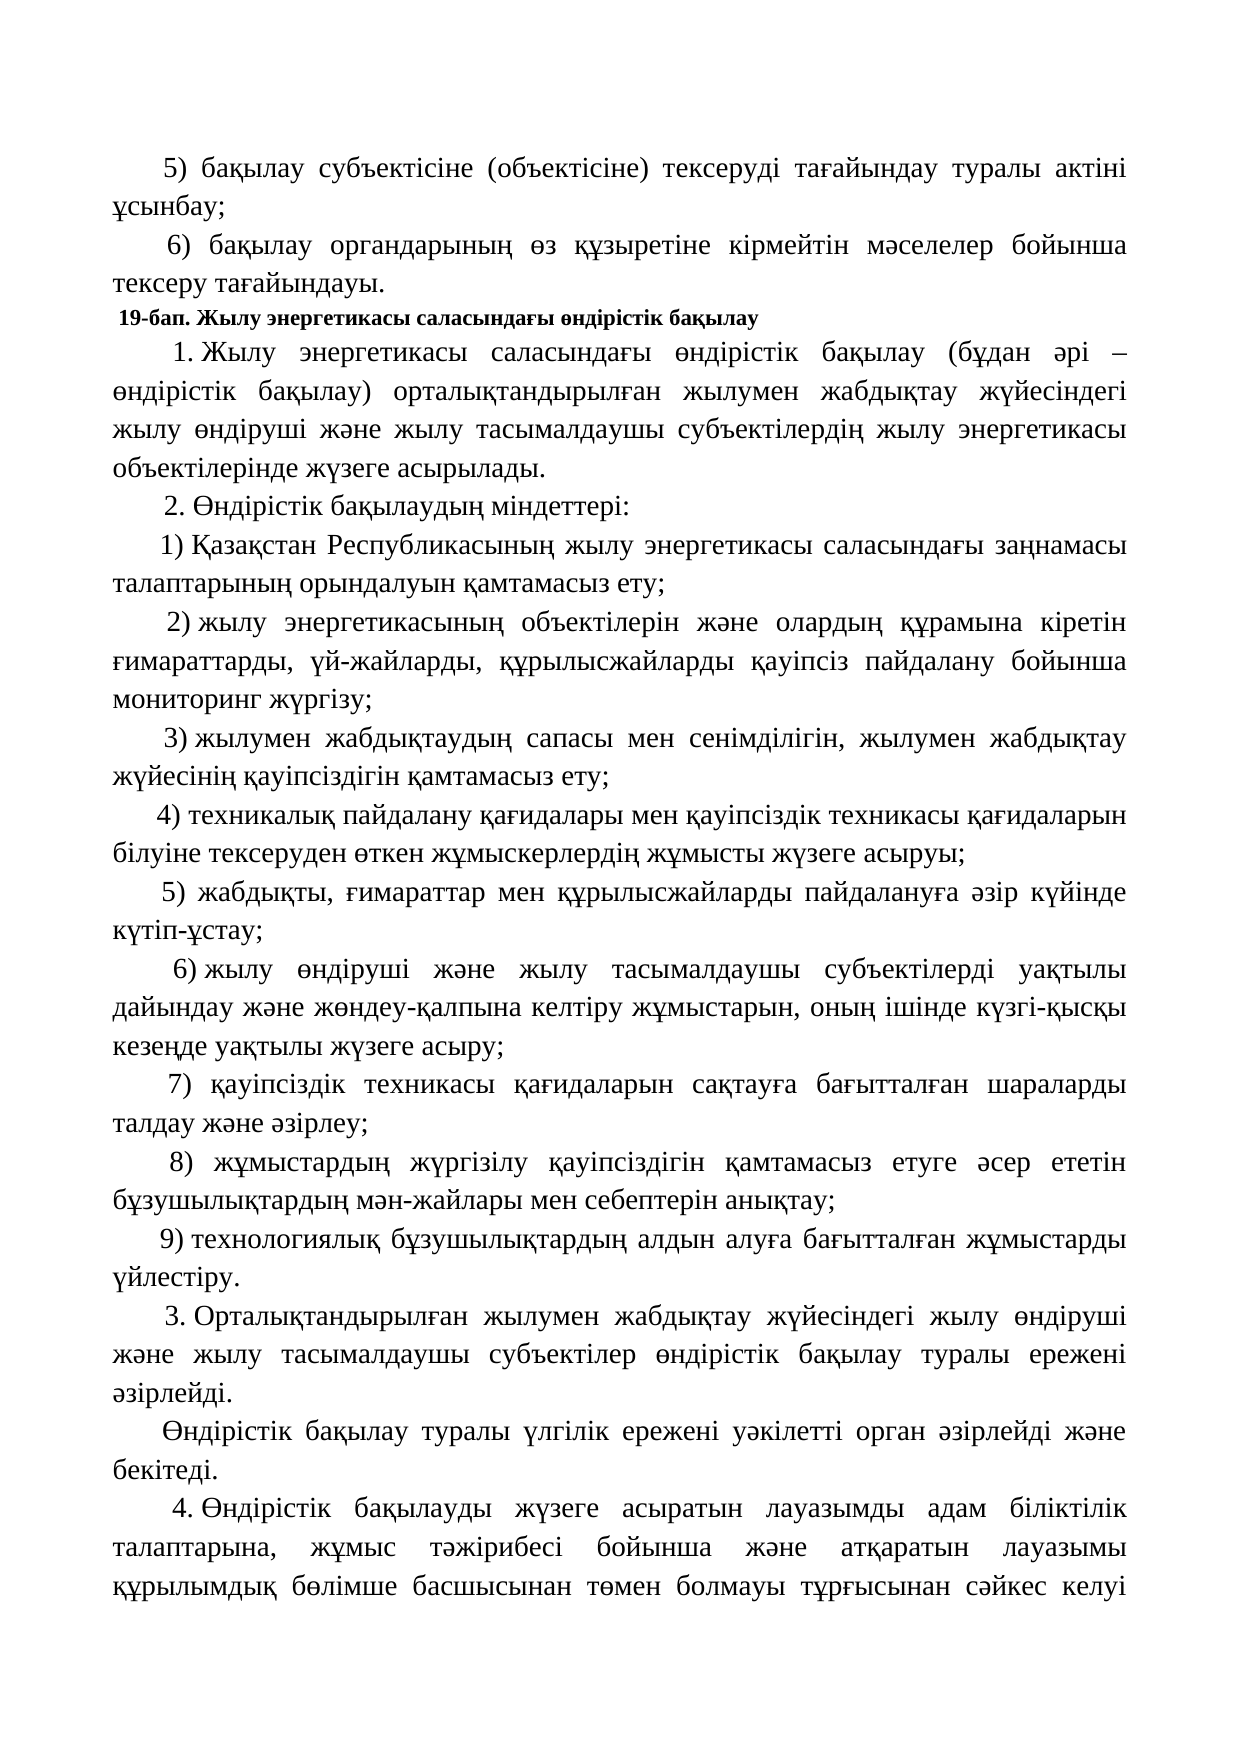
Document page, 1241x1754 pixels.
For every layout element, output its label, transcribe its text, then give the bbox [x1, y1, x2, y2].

text 8) жұмыстардың жүргізілу қауіпсіздігін қамтамасыз етуге әсер ететін бұзушылықтардың мән-жайлары мен себептерін анықтау; [112, 1144, 1128, 1216]
text 4) техникалық пайдалану қағидалары мен қауіпсіздік техникасы қағидаларын білуіне тексеруден өткен жұмыскерлердің жұмысты жүзеге асыруы; [112, 797, 1128, 869]
text 9) технологиялық бұзушылықтардың алдын алуға бағытталған жұмыстарды үйлестіру. [112, 1221, 1128, 1293]
text 6) жылу өндіруші және жылу тасымалдаушы субъектілерді уақтылы дайындау және жөндеу-қалпына келтіру жұмыстарын, оның ішінде күзгі-қысқы кезеңде уақтылы жүзеге асыру; [112, 951, 1128, 1062]
text 5) жабдықты, ғимараттар мен құрылысжайларды пайдалануға әзір күйінде күтіп-ұстау; [112, 874, 1128, 946]
text Өндірістік бақылау туралы үлгілік ережені уәкілетті орган әзірлейді және бекітеді. [112, 1413, 1128, 1486]
text 5) бақылау субъектісіне (объектісіне) тексеруді тағайындау туралы актіні ұсынбау; [112, 150, 1128, 222]
text 1. Жылу энергетикасы саласындағы өндірістік бақылау (бұдан әрі – өндірістік бақылау) орталықтандырылған жылумен жабдықтау жүйесіндегі жылу өндіруші және жылу тасымалдаушы субъектілердің жылу энергетикасы объектілерінде жүзеге асырылады. [112, 334, 1128, 483]
text 19-бап. Жылу энергетикасы саласындағы өндірістік бақылау [112, 304, 1128, 331]
text 3. Орталықтандырылған жылумен жабдықтау жүйесіндегі жылу өндіруші және жылу тасымалдаушы субъектілер өндірістік бақылау туралы ережені әзірлейді. [112, 1298, 1128, 1408]
text 1) Қазақстан Республикасының жылу энергетикасы саласындағы заңнамасы талаптарының орындалуын қамтамасыз ету; [112, 527, 1128, 599]
text 3) жылумен жабдықтаудың сапасы мен сенімділігін, жылумен жабдықтау жүйесінің қауіпсіздігін қамтамасыз ету; [112, 720, 1128, 792]
text 6) бақылау органдарының өз құзыретіне кірмейтін мәселелер бойынша тексеру тағайындауы. [112, 227, 1128, 299]
text 2) жылу энергетикасының объектілерін және олардың құрамына кіретін ғимараттарды, үй-жайларды, құрылысжайларды қауіпсіз пайдалану бойынша мониторинг жүргізу; [112, 604, 1128, 715]
text 2. Өндірістік бақылаудың міндеттері: [112, 488, 1128, 522]
text 7) қауіпсіздік техникасы қағидаларын сақтауға бағытталған шараларды талдау және әзірлеу; [112, 1067, 1128, 1139]
